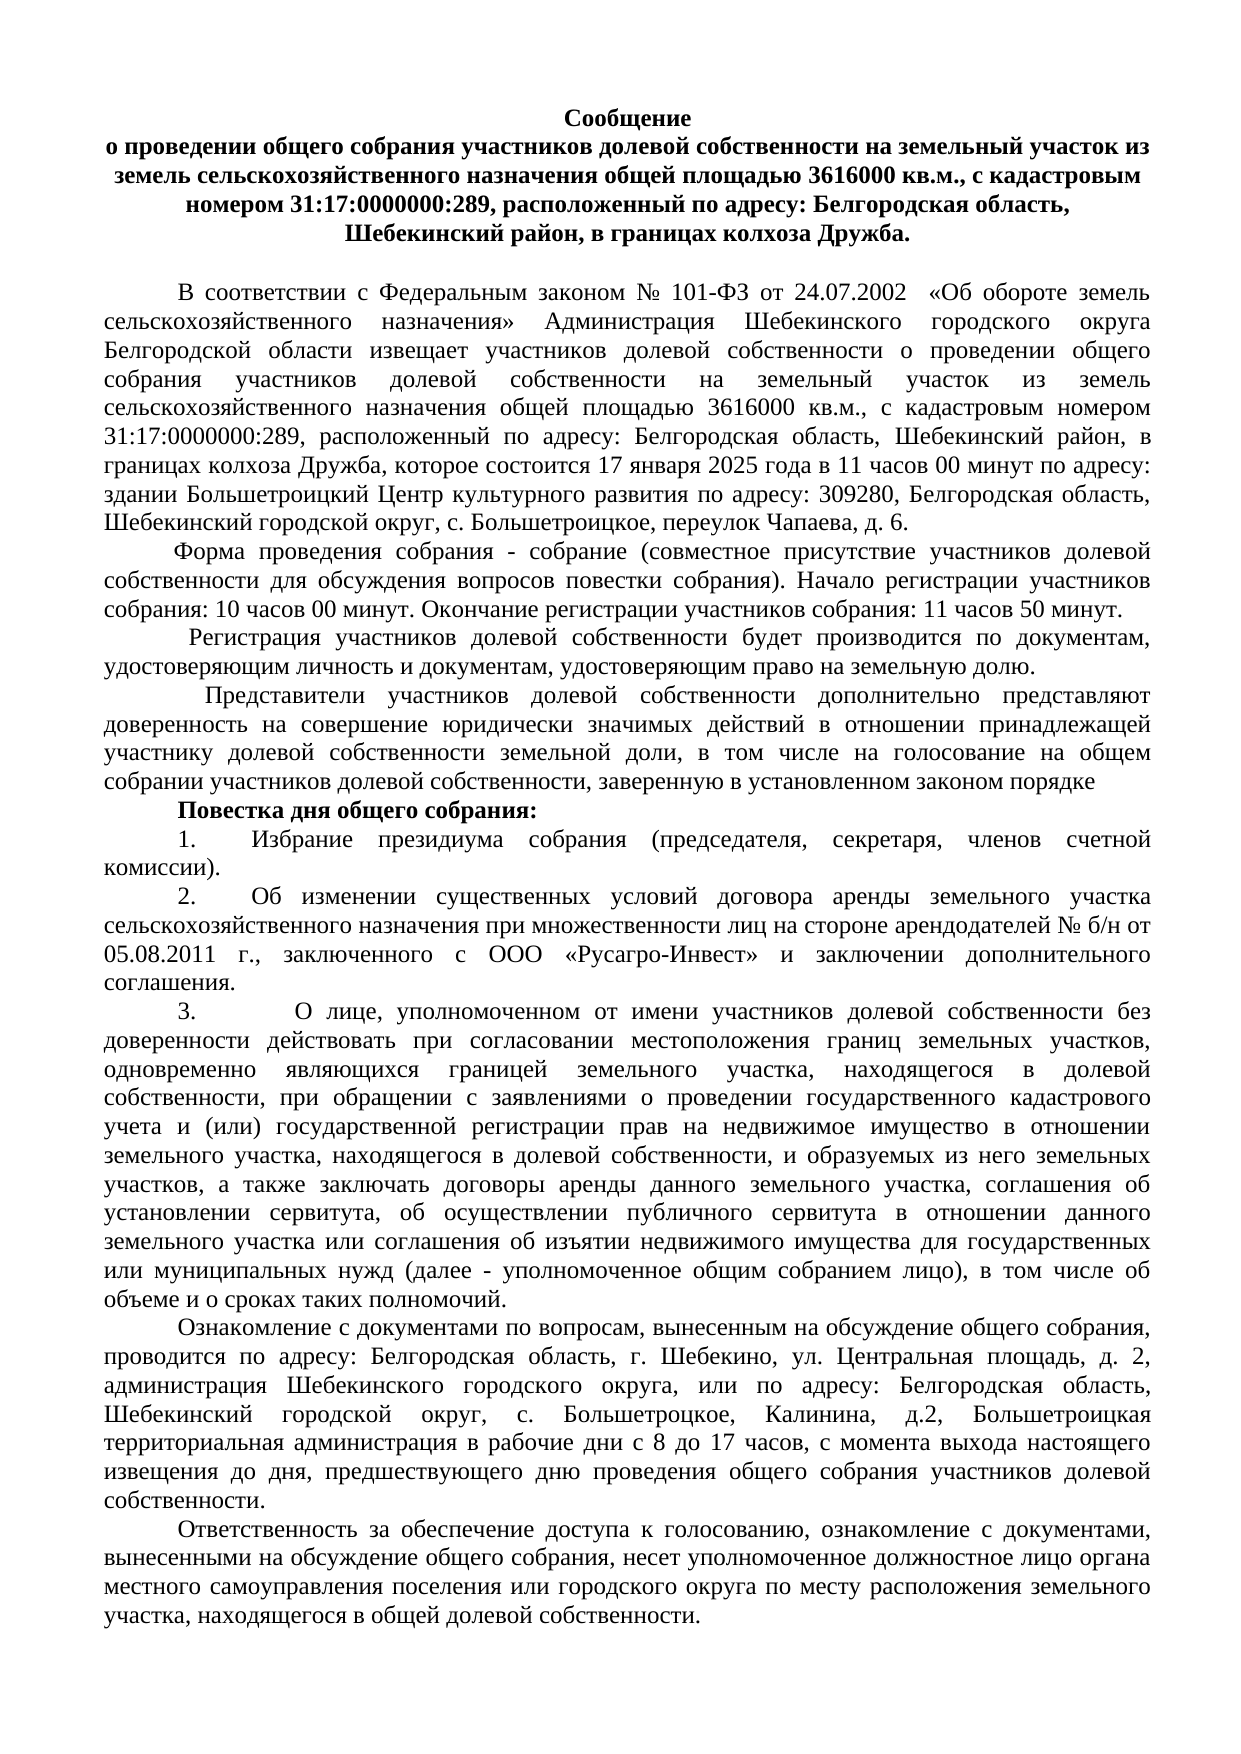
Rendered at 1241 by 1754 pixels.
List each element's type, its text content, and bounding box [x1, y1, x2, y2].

text Повестка дня общего собрания: [103, 795, 1152, 824]
text о проведении общего собрания участников долевой собственности на земельный участок из земель сельскохозяйственного назначения общей площадью 3616000 кв.м., с кадастровым номером 31:17:0000000:289, расположенный по адресу: Белгородская область, Шебекинский район, в границах колхоза Дружба. [103, 131, 1152, 246]
text Форма проведения собрания - собрание (совместное присутствие участников долевой собственности для обсуждения вопросов повестки собрания). Начало регистрации участников собрания: 10 часов 00 минут. Окончание регистрации участников собрания: 11 часов 50 минут. [103, 536, 1152, 622]
list О лице, уполномоченном от имени участников долевой собственности без доверенности действовать при согласовании местоположения границ земельных участков, одновременно являющихся границей земельного участка, находящегося в долевой собственности, при обращении с заявлениями о проведении государственного кадастрового учета и (или) государственной регистрации прав на недвижимое имущество в отношении земельного участка, находящегося в долевой собственности, и образуемых из него земельных участков, а также заключать договоры аренды данного земельного участка, соглашения об установлении сервитута, об осуществлении публичного сервитута в отношении данного земельного участка или соглашения об изъятии недвижимого имущества для государственных или муниципальных нужд (далее - уполномоченное общим собранием лицо), в том числе об объеме и о сроках таких полномочий. [103, 996, 1152, 1312]
text Представители участников долевой собственности дополнительно представляют доверенность на совершение юридически значимых действий в отношении принадлежащей участнику долевой собственности земельной доли, в том числе на голосование на общем собрании участников долевой собственности, заверенную в установленном законом порядке [103, 680, 1152, 795]
text В соответствии с Федеральным законом № 101-ФЗ от 24.07.2002 «Об обороте земель сельскохозяйственного назначения» Администрация Шебекинского городского округа Белгородской области извещает участников долевой собственности о проведении общего собрания участников долевой собственности на земельный участок из земель сельскохозяйственного назначения общей площадью 3616000 кв.м., с кадастровым номером 31:17:0000000:289, расположенный по адресу: Белгородская область, Шебекинский район, в границах колхоза Дружба, которое состоится 17 января 2025 года в 11 часов 00 минут по адресу: здании Большетроицкий Центр культурного развития по адресу: 309280, Белгородская область, Шебекинский городской округ, с. Большетроицкое, переулок Чапаева, д. 6. [103, 277, 1152, 536]
text Регистрация участников долевой собственности будет производится по документам, удостоверяющим личность и документам, удостоверяющим право на земельную долю. [103, 622, 1152, 680]
text Сообщение [103, 103, 1152, 131]
text Ознакомление с документами по вопросам, вынесенным на обсуждение общего собрания, проводится по адресу: Белгородская область, г. Шебекино, ул. Центральная площадь, д. 2, администрация Шебекинского городского округа, или по адресу: Белгородская область, Шебекинский городской округ, с. Большетроцкое, Калинина, д.2, Большетроицкая территориальная администрация в рабочие дни с 8 до 17 часов, с момента выхода настоящего извещения до дня, предшествующего дню проведения общего собрания участников долевой собственности. [103, 1312, 1152, 1514]
list Избрание президиума собрания (председателя, секретаря, членов счетной комиссии). [103, 824, 1152, 881]
list Об изменении существенных условий договора аренды земельного участка сельскохозяйственного назначения при множественности лиц на стороне арендодателей № б/н от 05.08.2011 г., заключенного с ООО «Русагро-Инвест» и заключении дополнительного соглашения. [103, 881, 1152, 996]
text Ответственность за обеспечение доступа к голосованию, ознакомление с документами, вынесенными на обсуждение общего собрания, несет уполномоченное должностное лицо органа местного самоуправления поселения или городского округа по месту расположения земельного участка, находящегося в общей долевой собственности. [103, 1514, 1152, 1629]
